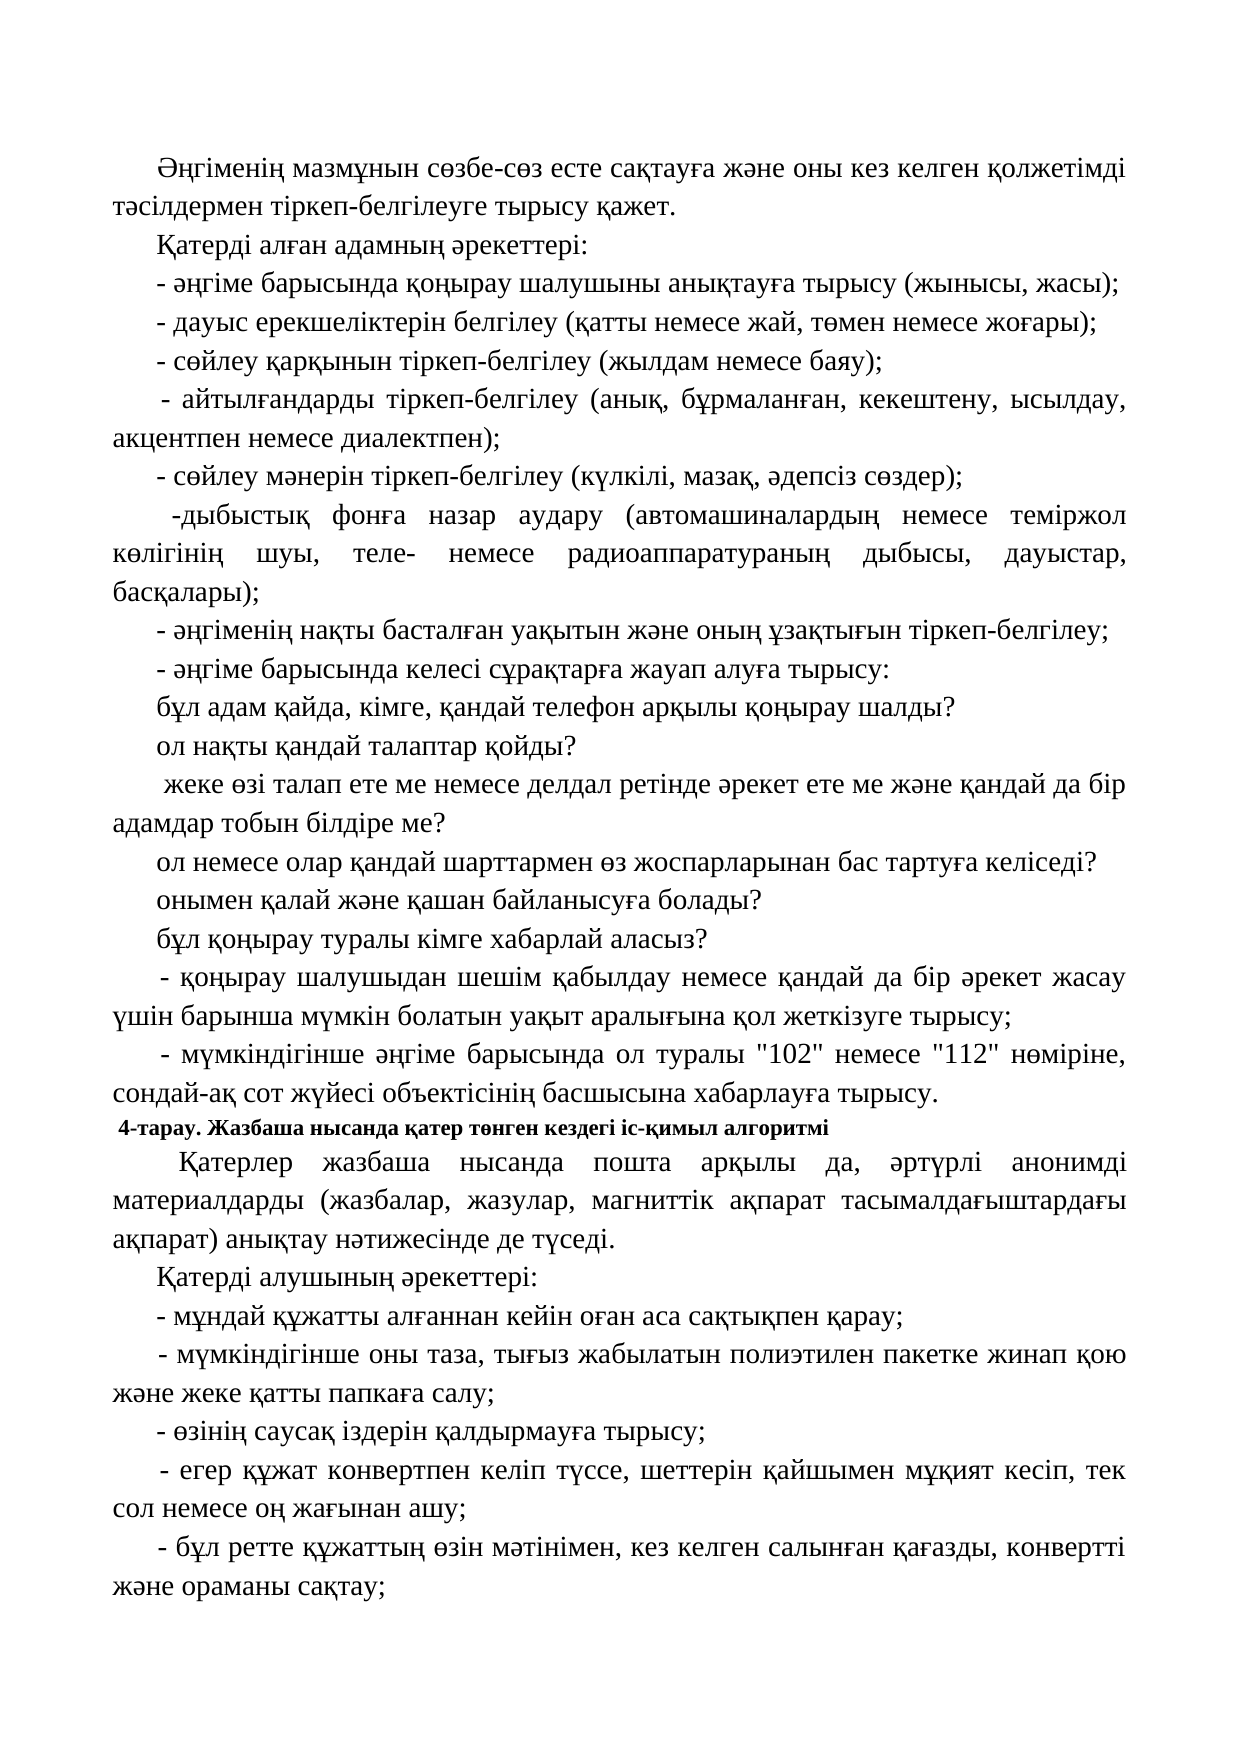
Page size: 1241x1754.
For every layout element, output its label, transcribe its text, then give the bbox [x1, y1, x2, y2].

text - мүмкіндігінше оны таза, тығыз жабылатын полиэтилен пакетке жинап қою және жеке қатты папкаға салу; [112, 1336, 1128, 1408]
text - сөйлеу мәнерін тіркеп-белгілеу (күлкілі, мазақ, әдепсіз сөздер); [112, 458, 1128, 492]
text - дауыс ерекшеліктерін белгілеу (қатты немесе жай, төмен немесе жоғары); [112, 304, 1128, 338]
text Қатерді алған адамның әрекеттері: [112, 227, 1128, 261]
text ол немесе олар қандай шарттармен өз жоспарларынан бас тартуға келіседі? [112, 844, 1128, 877]
text Қатерлер жазбаша нысанда пошта арқылы да, әртүрлі анонимді материалдарды (жазбалар, жазулар, магниттік ақпарат тасымалдағыштардағы ақпарат) анықтау нәтижесінде де түседі. [112, 1144, 1128, 1254]
text -дыбыстық фонға назар аудару (автомашиналардың немесе теміржол көлігінің шуы, теле- немесе радиоаппаратураның дыбысы, дауыстар, басқалары); [112, 497, 1128, 607]
text бұл адам қайда, кімге, қандай телефон арқылы қоңырау шалды? [112, 689, 1128, 723]
text - сөйлеу қарқынын тіркеп-белгілеу (жылдам немесе баяу); [112, 343, 1128, 376]
text - айтылғандарды тіркеп-белгілеу (анық, бұрмаланған, кекештену, ысылдау, акцентпен немесе диалектпен); [112, 381, 1128, 453]
text ол нақты қандай талаптар қойды? [112, 728, 1128, 762]
text - егер құжат конвертпен келіп түссе, шеттерін қайшымен мұқият кесіп, тек сол немесе оң жағынан ашу; [112, 1452, 1128, 1524]
text 4-тарау. Жазбаша нысанда қатер төнген кездегі іс-қимыл алгоритмі [112, 1113, 1128, 1140]
text - қоңырау шалушыдан шешім қабылдау немесе қандай да бір әрекет жасау үшін барынша мүмкін болатын уақыт аралығына қол жеткізуге тырысу; [112, 959, 1128, 1031]
text - әңгіме барысында келесі сұрақтарға жауап алуға тырысу: [112, 651, 1128, 684]
text - әңгіме барысында қоңырау шалушыны анықтауға тырысу (жынысы, жасы); [112, 266, 1128, 299]
text бұл қоңырау туралы кімге хабарлай аласыз? [112, 921, 1128, 954]
text - мұндай құжатты алғаннан кейін оған аса сақтықпен қарау; [112, 1298, 1128, 1331]
text - өзінің саусақ іздерін қалдырмауға тырысу; [112, 1413, 1128, 1447]
text - мүмкіндігінше әңгіме барысында ол туралы "102" немесе "112" нөміріне, сондай-ақ сот жүйесі объектісінің басшысына хабарлауға тырысу. [112, 1036, 1128, 1108]
text Қатерді алушының әрекеттері: [112, 1259, 1128, 1293]
text - бұл ретте құжаттың өзін мәтінімен, кез келген салынған қағазды, конвертті және ораманы сақтау; [112, 1529, 1128, 1601]
text онымен қалай және қашан байланысуға болады? [112, 882, 1128, 916]
text - әңгіменің нақты басталған уақытын және оның ұзақтығын тіркеп-белгілеу; [112, 612, 1128, 646]
text жеке өзі талап ете ме немесе делдал ретінде әрекет ете ме және қандай да бір адамдар тобын білдіре ме? [112, 767, 1128, 839]
text Әңгіменің мазмұнын сөзбе-сөз есте сақтауға және оны кез келген қолжетімді тәсілдермен тіркеп-белгілеуге тырысу қажет. [112, 150, 1128, 222]
